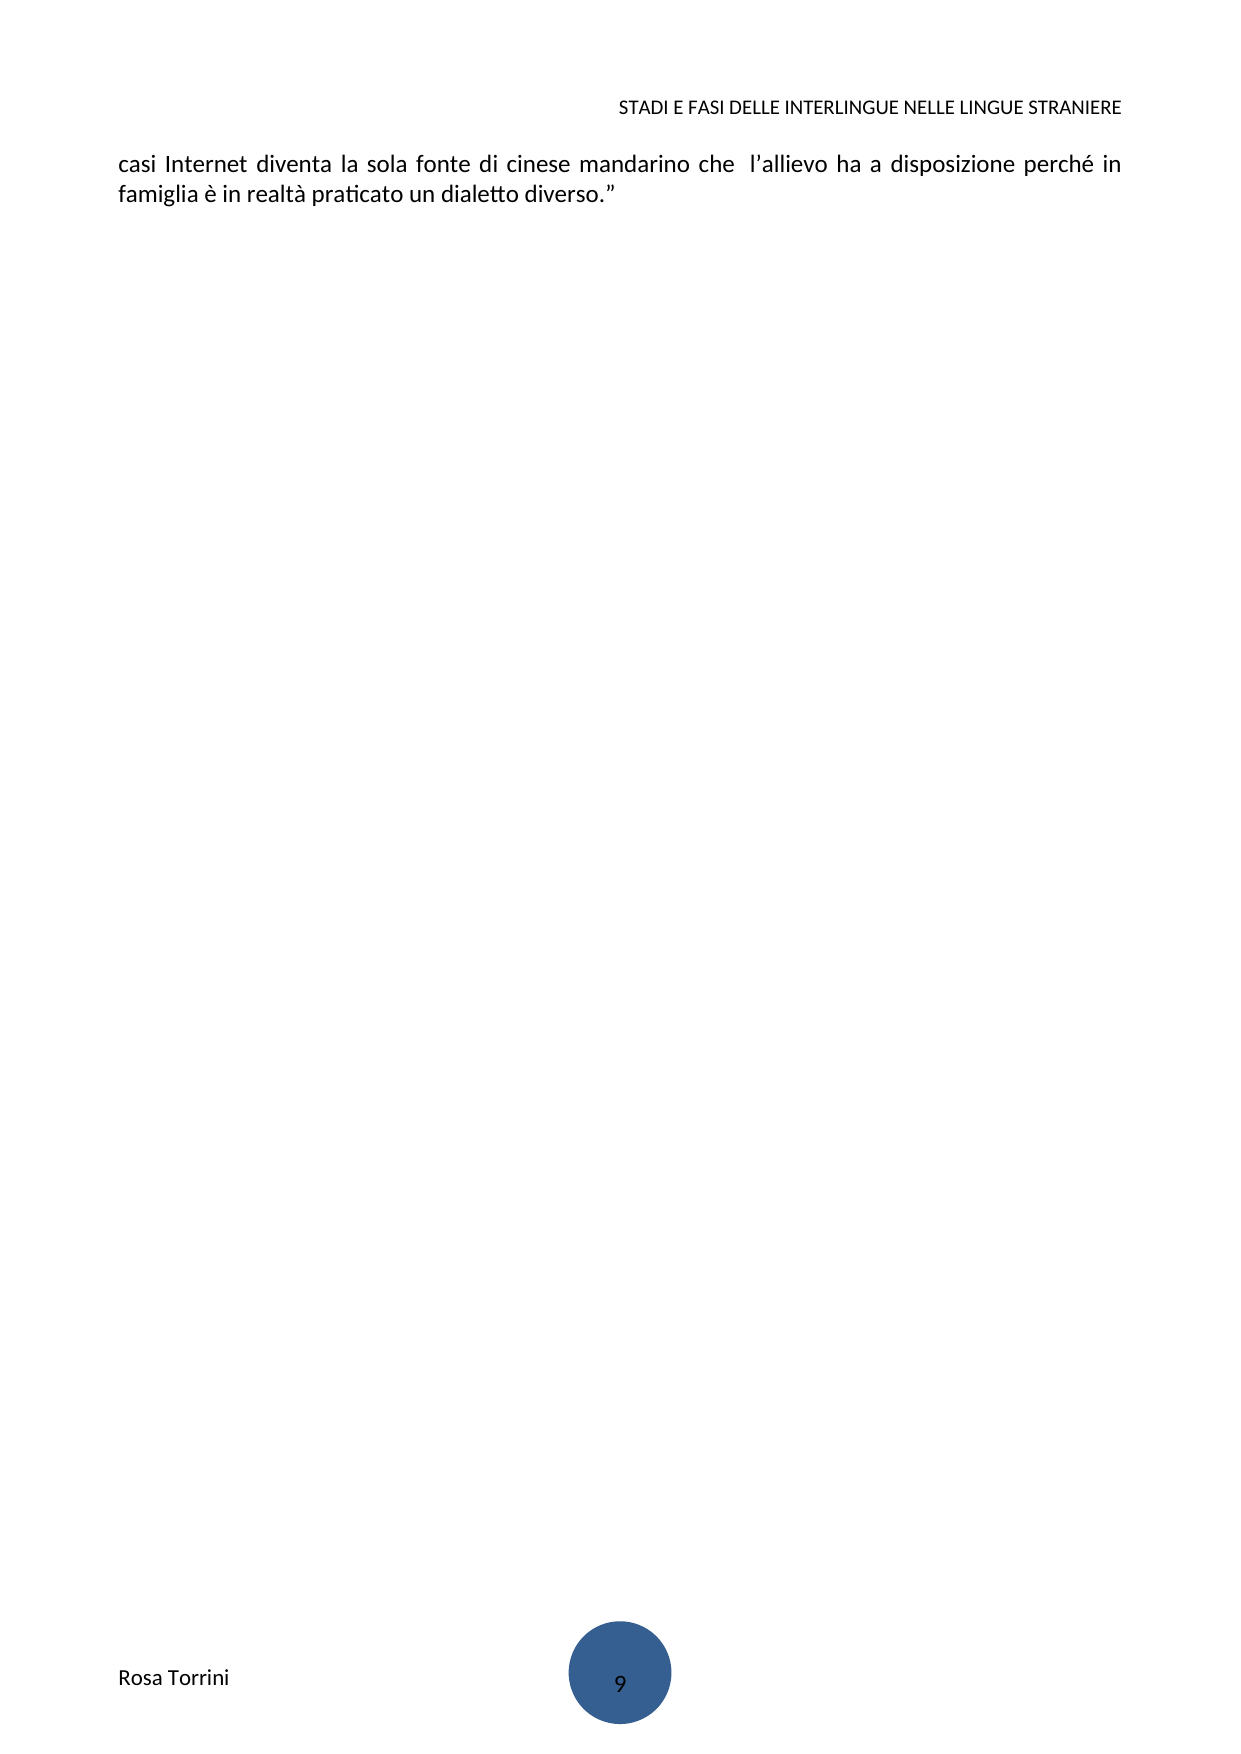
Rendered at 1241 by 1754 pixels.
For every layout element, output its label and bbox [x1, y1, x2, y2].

text [118, 148, 1122, 209]
